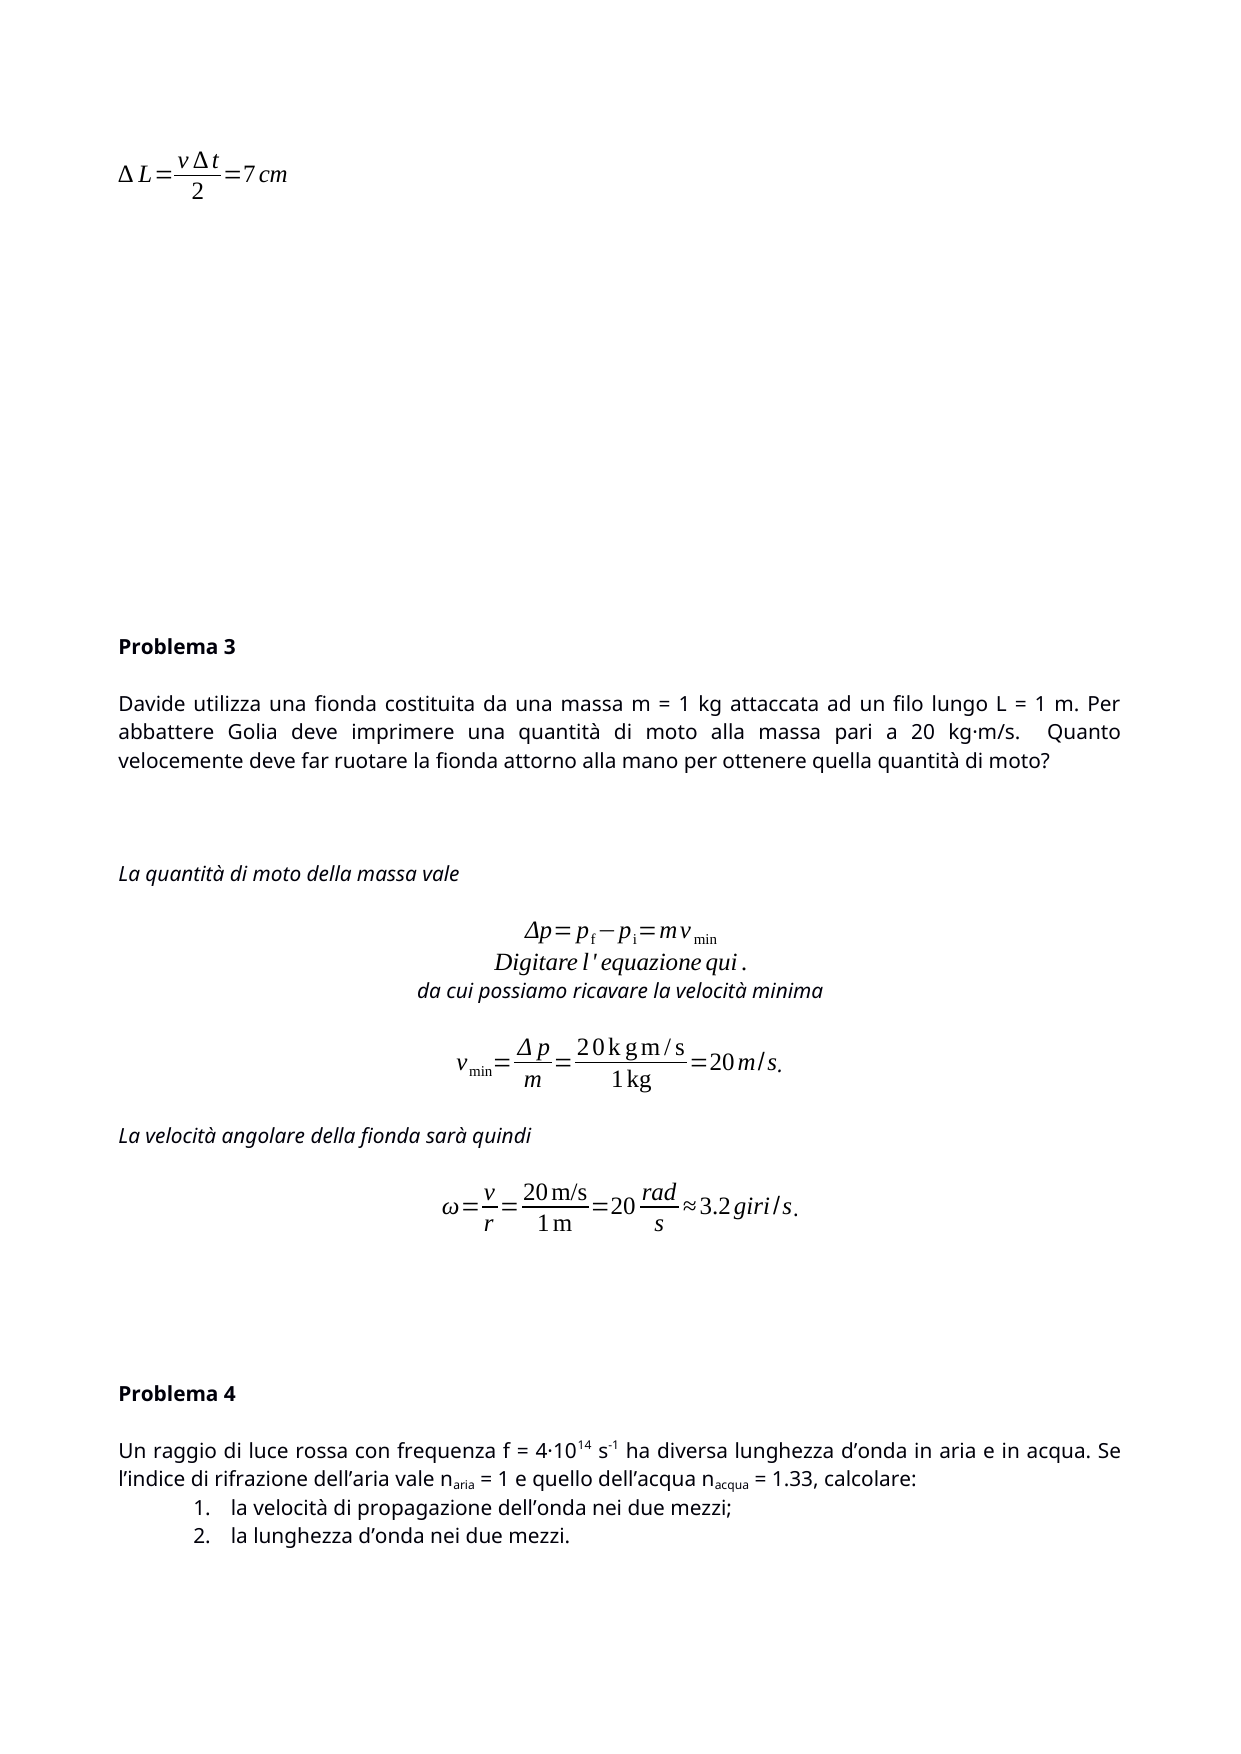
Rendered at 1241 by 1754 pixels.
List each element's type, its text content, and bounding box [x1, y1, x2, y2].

list Davide utilizza una fionda costituita da una massa m = 1 kg attaccata ad un filo lungo L = 1 m. Per abbattere Golia deve imprimere una quantità di moto alla massa pari a 20 kg·m/s. Quanto velocemente deve far ruotare la fionda attorno alla mano per ottenere quella quantità di moto? [118, 689, 1122, 774]
list . [118, 1005, 1122, 1093]
list Un raggio di luce rossa con frequenza f = 4·1014 s-1 ha diversa lunghezza d’onda in aria e in acqua. Se l’indice di rifrazione dell’aria vale naria = 1 e quello dell’acqua nacqua = 1.33, calcolare: [118, 1436, 1122, 1493]
list la velocità di propagazione dell’onda nei due mezzi; [193, 1493, 1122, 1521]
list Problema 4 [118, 1379, 1122, 1408]
list La quantità di moto della massa vale [118, 859, 1122, 888]
list . [118, 1150, 1122, 1237]
list la lunghezza d’onda nei due mezzi. [193, 1521, 1122, 1550]
text Problema 3 [118, 632, 1122, 661]
list da cui possiamo ricavare la velocità minima [118, 977, 1122, 1005]
list La velocità angolare della fionda sarà quindi [118, 1121, 1122, 1150]
